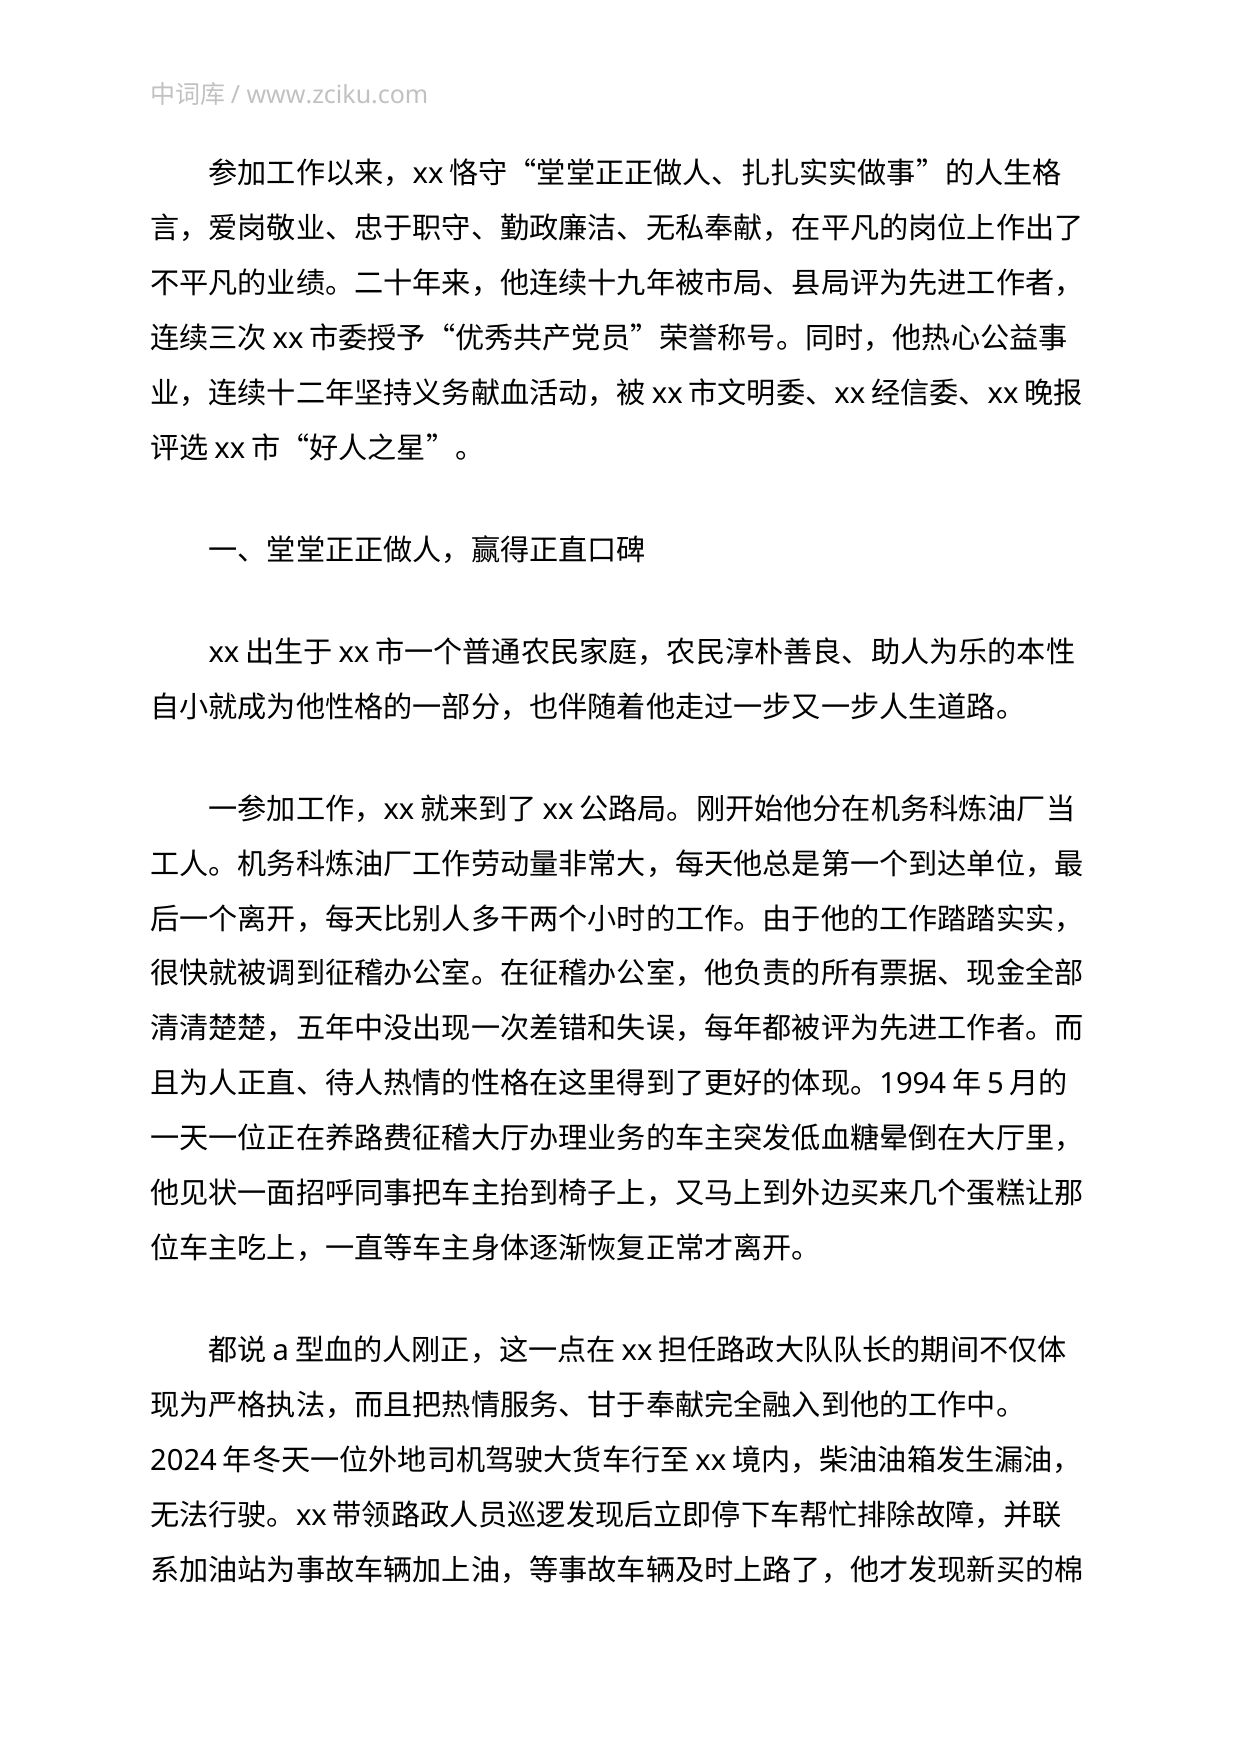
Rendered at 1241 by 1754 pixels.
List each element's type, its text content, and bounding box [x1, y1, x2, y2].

text 一、堂堂正正做人，赢得正直口碑 [150, 527, 1090, 569]
text 一参加工作，xx就来到了xx公路局。刚开始他分在机务科炼油厂当工人。机务科炼油厂工作劳动量非常大，每天他总是第一个到达单位，最后一个离开，每天比别人多干两个小时的工作。由于他的工作踏踏实实，很快就被调到征稽办公室。在征稽办公室，他负责的所有票据、现金全部清清楚楚，五年中没出现一次差错和失误，每年都被评为先进工作者。而且为人正直、待人热情的性格在这里得到了更好的体现。1994年5月的一天一位正在养路费征稽大厅办理业务的车主突发低血糖晕倒在大厅里，他见状一面招呼同事把车主抬到椅子上，又马上到外边买来几个蛋糕让那位车主吃上，一直等车主身体逐渐恢复正常才离开。 [150, 785, 1090, 1267]
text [150, 1326, 1090, 1589]
text 参加工作以来，xx恪守“堂堂正正做人、扎扎实实做事”的人生格言，爱岗敬业、忠于职守、勤政廉洁、无私奉献，在平凡的岗位上作出了不平凡的业绩。二十年来，他连续十九年被市局、县局评为先进工作者，连续三次xx市委授予“优秀共产党员”荣誉称号。同时，他热心公益事业，连续十二年坚持义务献血活动，被xx市文明委、xx经信委、xx晚报评选xx市“好人之星”。 [150, 150, 1090, 467]
text xx出生于xx市一个普通农民家庭，农民淳朴善良、助人为乐的本性自小就成为他性格的一部分，也伴随着他走过一步又一步人生道路。 [150, 628, 1090, 726]
